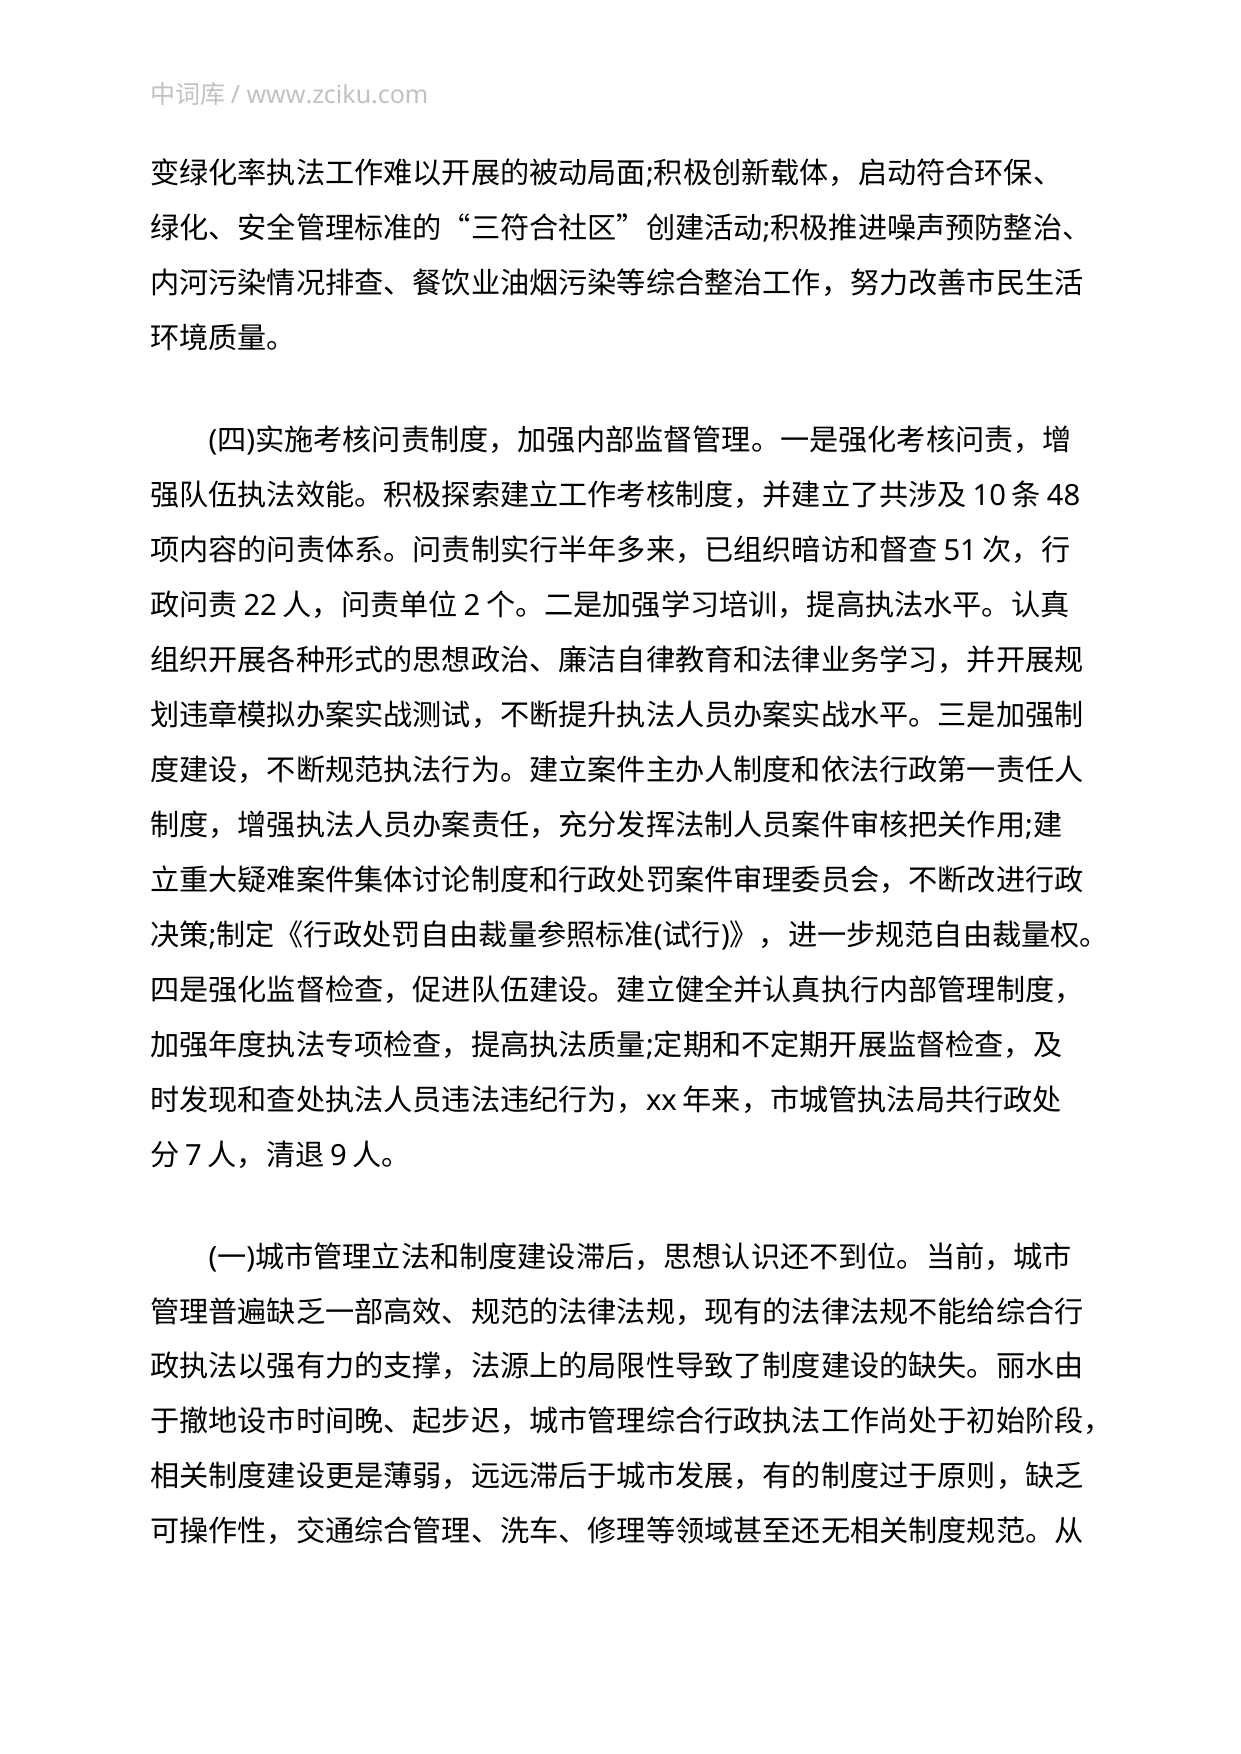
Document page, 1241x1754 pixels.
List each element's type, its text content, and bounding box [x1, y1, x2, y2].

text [150, 150, 1090, 357]
text (四)实施考核问责制度，加强内部监督管理。一是强化考核问责，增强队伍执法效能。积极探索建立工作考核制度，并建立了共涉及10条48项内容的问责体系。问责制实行半年多来，已组织暗访和督查51次，行政问责22人，问责单位2个。二是加强学习培训，提高执法水平。认真组织开展各种形式的思想政治、廉洁自律教育和法律业务学习，并开展规划违章模拟办案实战测试，不断提升执法人员办案实战水平。三是加强制度建设，不断规范执法行为。建立案件主办人制度和依法行政第一责任人制度，增强执法人员办案责任，充分发挥法制人员案件审核把关作用;建立重大疑难案件集体讨论制度和行政处罚案件审理委员会，不断改进行政决策;制定《行政处罚自由裁量参照标准(试行)》，进一步规范自由裁量权。四是强化监督检查，促进队伍建设。建立健全并认真执行内部管理制度，加强年度执法专项检查，提高执法质量;定期和不定期开展监督检查，及时发现和查处执法人员违法违纪行为，xx年来，市城管执法局共行政处分7人，清退9人。 [150, 417, 1090, 1173]
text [150, 1233, 1090, 1550]
